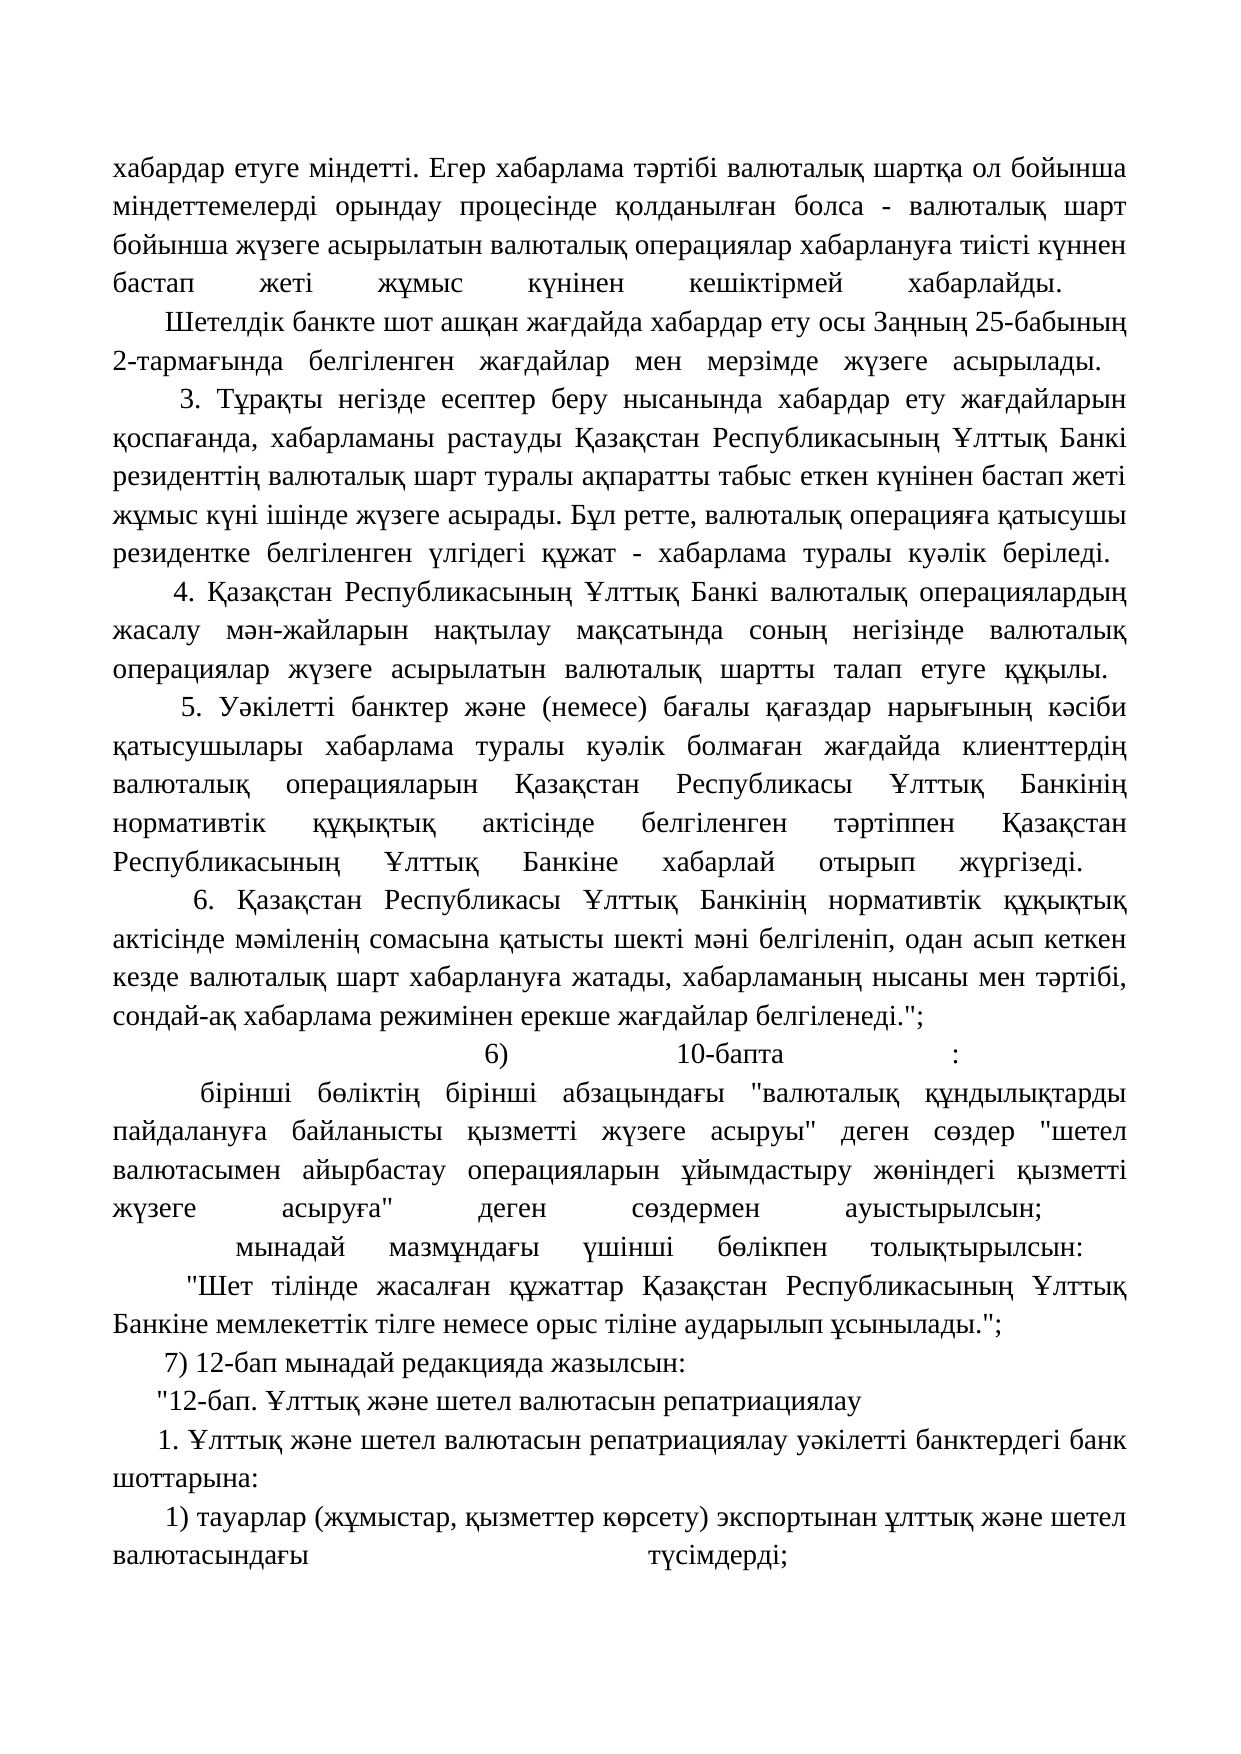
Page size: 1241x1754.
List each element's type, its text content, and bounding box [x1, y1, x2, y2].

text 7) 12-бап мынадай редакцияда жазылсын: [112, 1345, 1128, 1378]
text "12-бап. Ұлттық және шетел валютасын репатриациялау [112, 1383, 1128, 1417]
text 6) 10-бапта : бірінші бөліктің бірінші абзацындағы "валюталық құндылықтарды пайдалануға байланысты қызметті жүзеге асыруы" деген сөздер "шетел валютасымен айырбастау операцияларын ұйымдастыру жөніндегі қызметті жүзеге асыруға" деген сөздермен ауыстырылсын; мынадай мазмұндағы үшінші бөлікпен толықтырылсын: "Шет тілінде жасалған құжаттар Қазақстан Республикасының Ұлттық Банкіне мемлекеттік тілге немесе орыс тіліне аударылып ұсынылады."; [112, 1036, 1128, 1340]
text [112, 1422, 1128, 1571]
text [112, 150, 1128, 1031]
